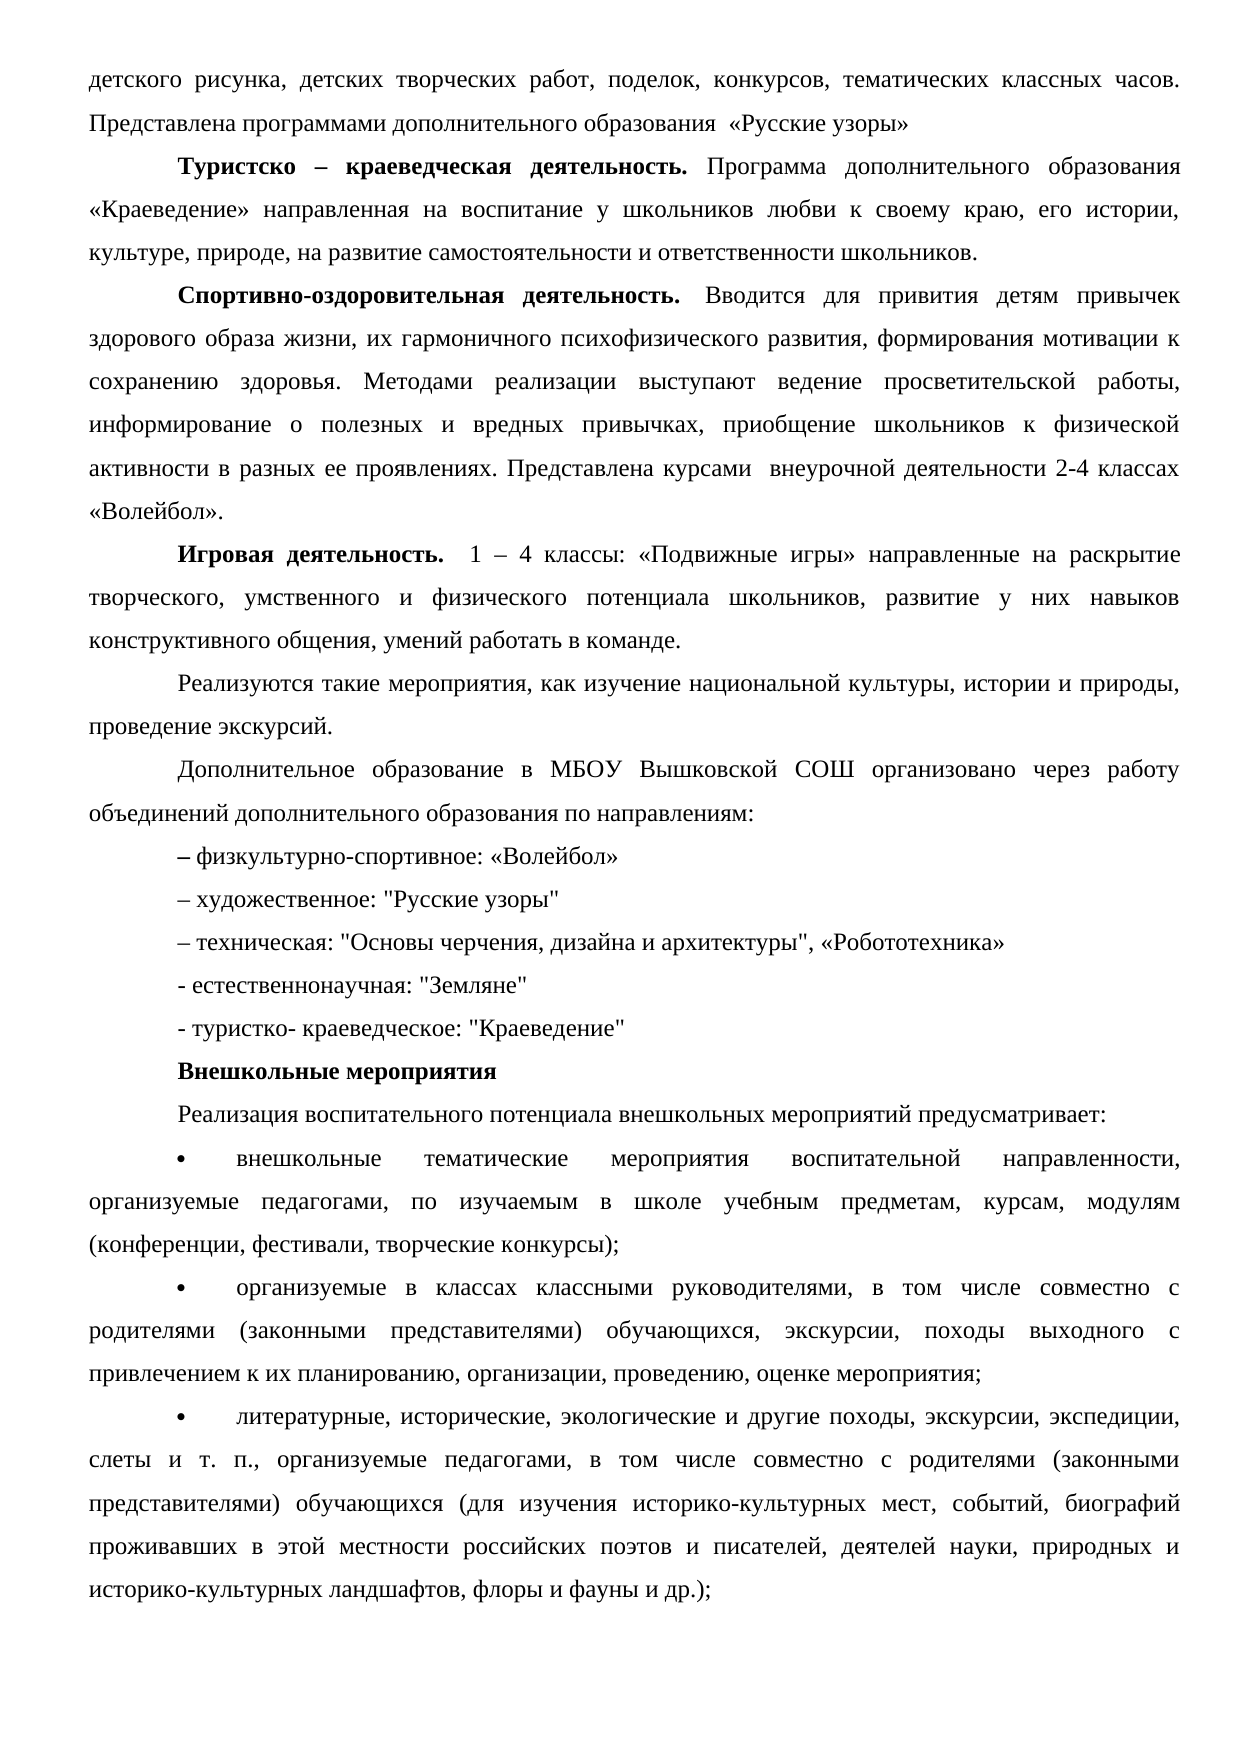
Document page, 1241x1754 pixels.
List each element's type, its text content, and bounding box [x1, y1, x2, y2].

list литературные, исторические, экологические и другие походы, экскурсии, экспедиции, слеты и т. п., организуемые педагогами, в том числе совместно с родителями (законными представителями) обучающихся (для изучения историко-культурных мест, событий, биографий проживавших в этой местности российских поэтов и писателей, деятелей науки, природных и историко-культурных ландшафтов, флоры и фауны и др.); [89, 1401, 1181, 1603]
text – художественное: "Русские узоры" [89, 884, 1181, 913]
text Туристско – краеведческая деятельность. Программа дополнительного образования «Краеведение» направленная на воспитание у школьников любви к своему краю, его истории, культуре, природе, на развитие самостоятельности и ответственности школьников. [89, 151, 1181, 266]
list организуемые в классах классными руководителями, в том числе совместно с родителями (законными представителями) обучающихся, экскурсии, походы выходного с привлечением к их планированию, организации, проведению, оценке мероприятия; [89, 1272, 1181, 1387]
text – техническая: "Основы черчения, дизайна и архитектуры", «Робототехника» [89, 927, 1181, 956]
text Игровая деятельность. 1 – 4 классы: «Подвижные игры» направленные на раскрытие творческого, умственного и физического потенциала школьников, развитие у них навыков конструктивного общения, умений работать в команде. [89, 539, 1181, 654]
text Дополнительное образование в МБОУ Вышковской СОШ организовано через работу объединений дополнительного образования по направлениям: [89, 754, 1181, 826]
text Реализация воспитательного потенциала внешкольных мероприятий предусматривает: [89, 1099, 1181, 1128]
list внешкольные тематические мероприятия воспитательной направленности, организуемые педагогами, по изучаемым в школе учебным предметам, курсам, модулям (конференции, фестивали, творческие конкурсы); [89, 1143, 1181, 1258]
text Внешкольные мероприятия [89, 1056, 1181, 1085]
text Реализуются такие мероприятия, как изучение национальной культуры, истории и природы, проведение экскурсий. [89, 668, 1181, 740]
text Спортивно-оздоровительная деятельность. Вводится для привития детям привычек здорового образа жизни, их гармоничного психофизического развития, формирования мотивации к сохранению здоровья. Методами реализации выступают ведение просветительской работы, информирование о полезных и вредных привычках, приобщение школьников к физической активности в разных ее проявлениях. Представлена курсами внеурочной деятельности 2-4 классах «Волейбол». [89, 280, 1181, 524]
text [89, 64, 1181, 136]
text - туристко- краеведческое: "Краеведение" [89, 1013, 1181, 1042]
text – физкультурно-спортивное: «Волейбол» [89, 841, 1181, 869]
text - естественнонаучная: "Земляне" [89, 970, 1181, 999]
